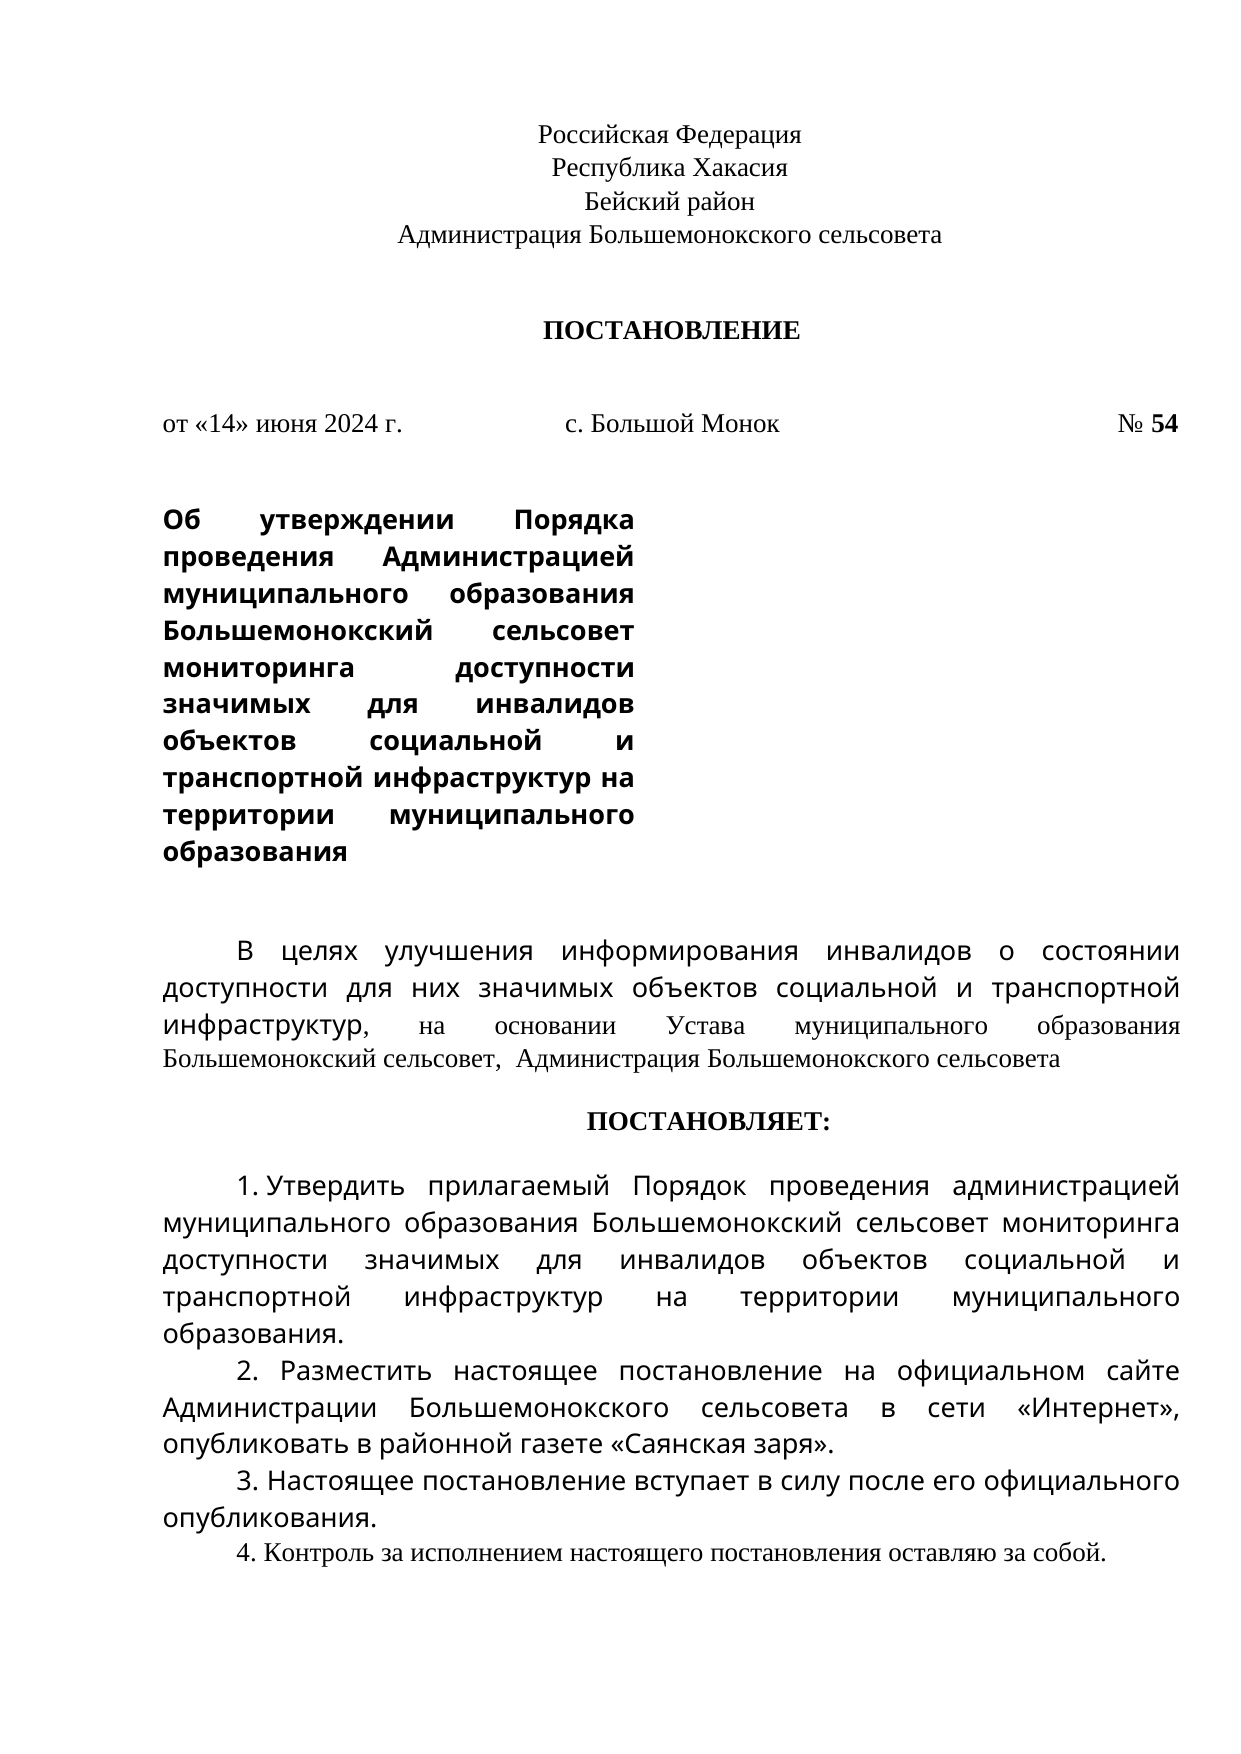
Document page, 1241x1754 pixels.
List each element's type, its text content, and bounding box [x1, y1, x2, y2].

text 2. Разместить настоящее постановление на официальном сайте Администрации Большемонокского сельсовета в сети «Интернет», опубликовать в районной газете «Саянская заря». [162, 1351, 1181, 1462]
text 1. Утвердить прилагаемый Порядок проведения администрацией муниципального образования Большемонокский сельсовет мониторинга доступности значимых для инвалидов объектов социальной и транспортной инфраструктур на территории муниципального образования. [162, 1167, 1181, 1351]
text Администрация Большемонокского сельсовета [162, 218, 1177, 249]
text Об утверждении Порядка проведения Администрацией муниципального образования Большемонокский сельсовет мониторинга доступности значимых для инвалидов объектов социальной и транспортной инфраструктур на территории муниципального образования [162, 501, 635, 869]
text В целях улучшения информирования инвалидов о состоянии доступности для них значимых объектов социальной и транспортной инфраструктур, на основании Устава муниципального образования Большемонокский сельсовет, Администрация Большемонокского сельсовета [162, 932, 1181, 1073]
text Республика Хакасия [162, 151, 1177, 183]
text Бейский район [162, 185, 1177, 216]
text от «14» июня 2024 г. с. Большой Монок № 54 [162, 407, 1181, 438]
text ПОСТАНОВЛЯЕТ: [162, 1104, 1181, 1136]
text 3. Настоящее постановление вступает в силу после его официального опубликования. [162, 1462, 1181, 1536]
text ПОСТАНОВЛЕНИЕ [162, 314, 1181, 345]
text 4. Контроль за исполнением настоящего постановления оставляю за собой. [162, 1536, 1181, 1567]
text Российская Федерация [162, 118, 1177, 149]
